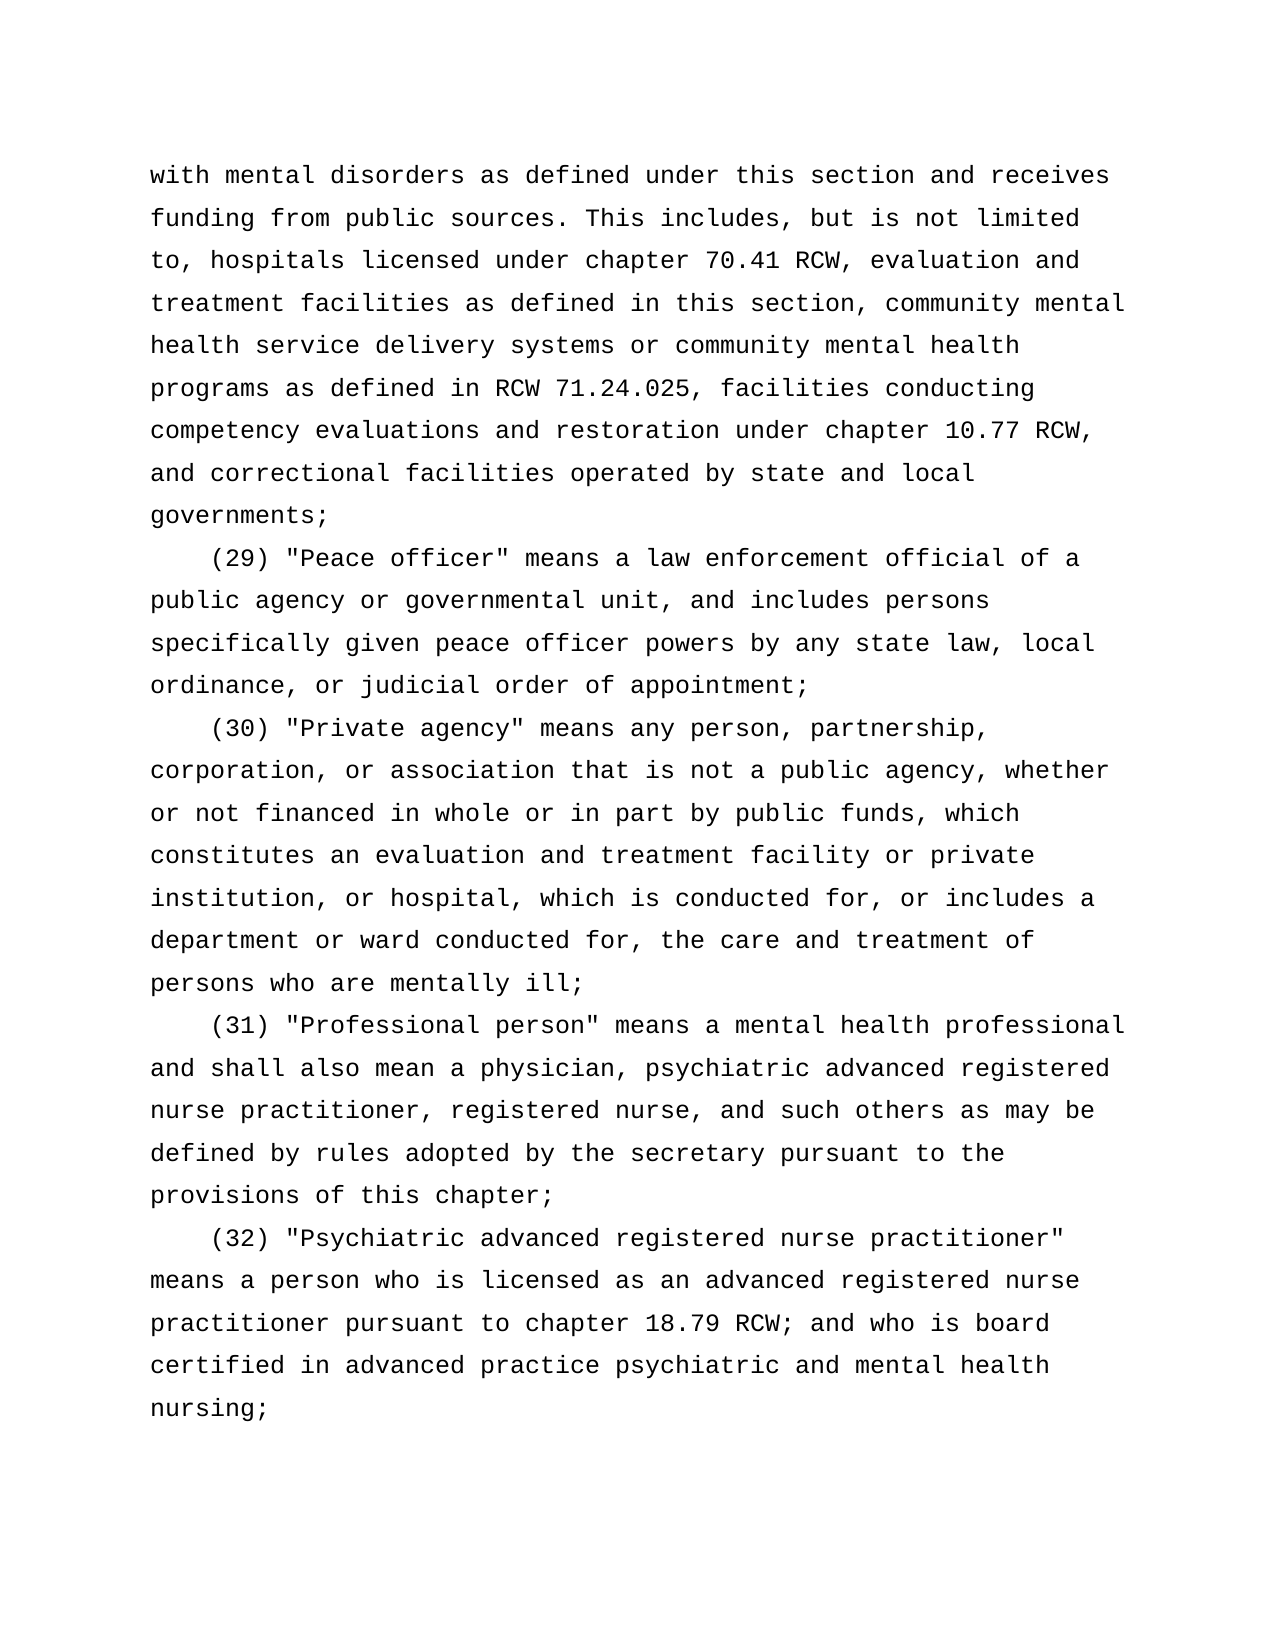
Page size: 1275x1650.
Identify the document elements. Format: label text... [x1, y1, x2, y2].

text (30) "Private agency" means any person, partnership, corporation, or association that is not a public agency, whether or not financed in whole or in part by public funds, which constitutes an evaluation and treatment facility or private institution, or hospital, which is conducted for, or includes a department or ward conducted for, the care and treatment of persons who are mentally ill; [150, 702, 1125, 1000]
text (29) "Peace officer" means a law enforcement official of a public agency or governmental unit, and includes persons specifically given peace officer powers by any state law, local ordinance, or judicial order of appointment; [150, 532, 1125, 702]
text (31) "Professional person" means a mental health professional and shall also mean a physician, psychiatric advanced registered nurse practitioner, registered nurse, and such others as may be defined by rules adopted by the secretary pursuant to the provisions of this chapter; [150, 1000, 1125, 1212]
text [150, 150, 1125, 532]
text (32) "Psychiatric advanced registered nurse practitioner" means a person who is licensed as an advanced registered nurse practitioner pursuant to chapter 18.79 RCW; and who is board certified in advanced practice psychiatric and mental health nursing; [150, 1212, 1125, 1425]
